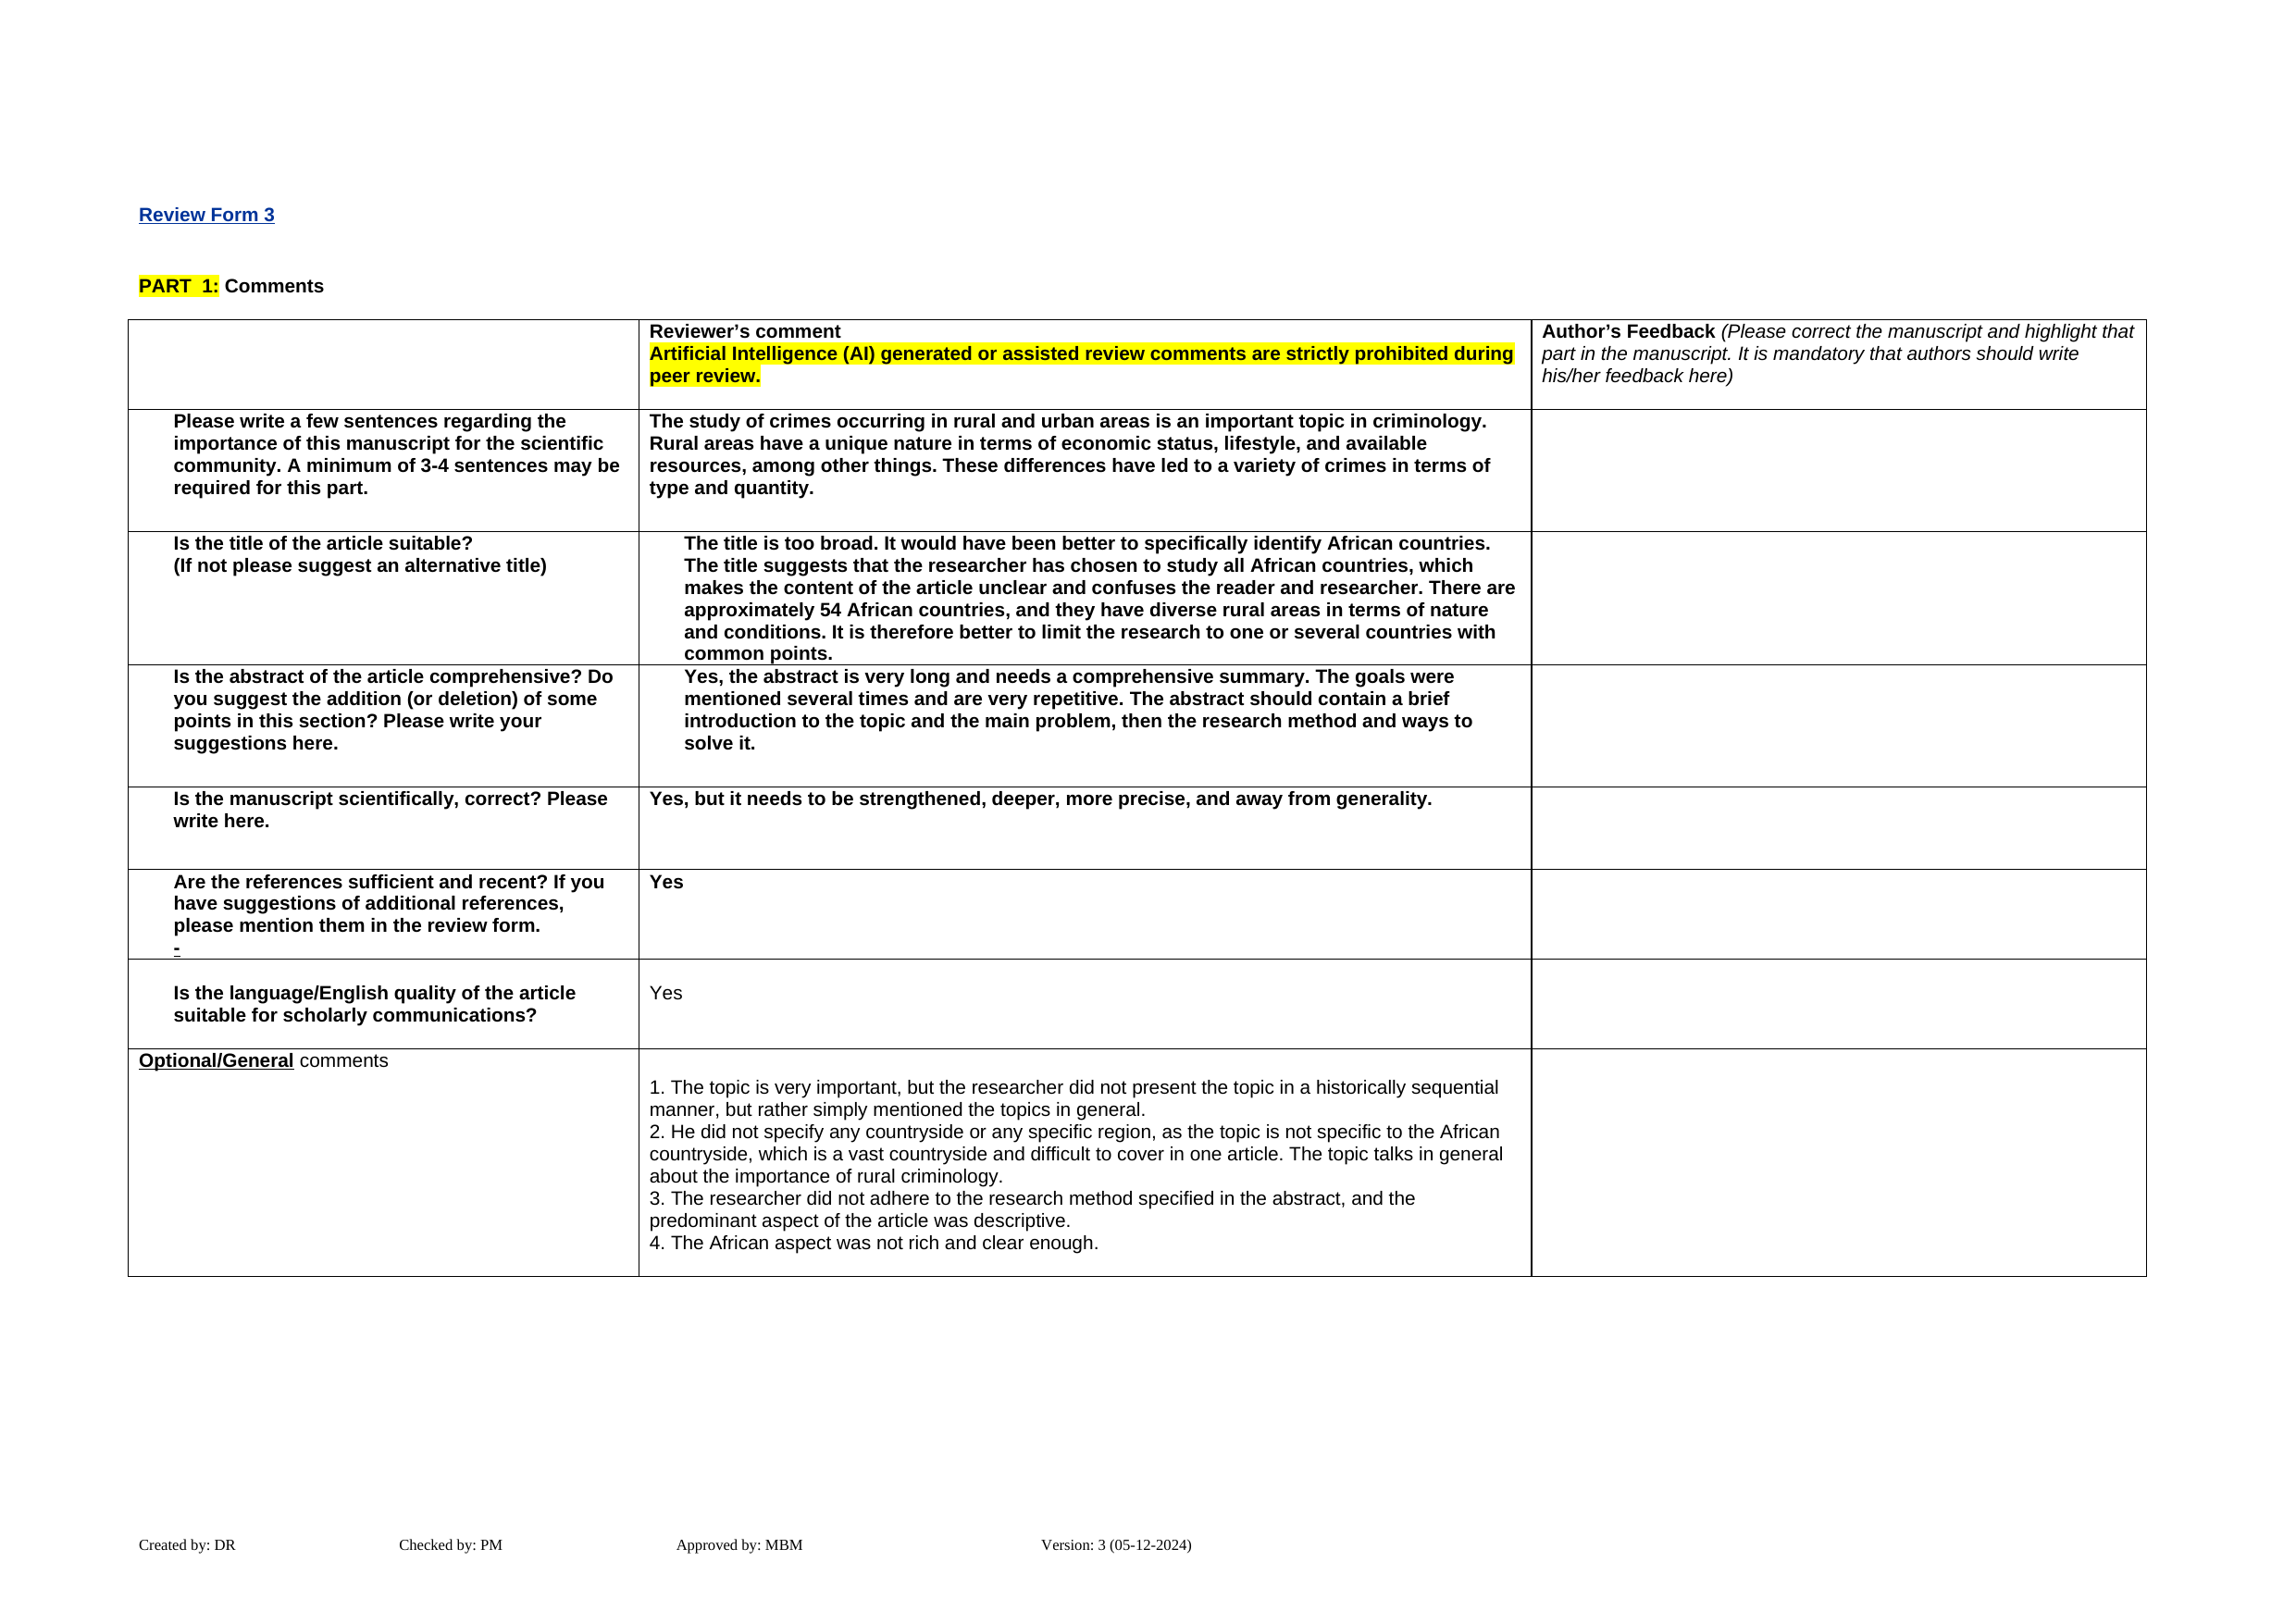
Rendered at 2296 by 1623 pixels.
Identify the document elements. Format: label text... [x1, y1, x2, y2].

table_cell [1533, 532, 2146, 664]
table_cell Is the title of the article suitable? (If not please suggest an alternative title) [129, 532, 639, 664]
table_cell [1533, 665, 2146, 787]
table_cell Yes [639, 870, 1531, 959]
table_cell Author’s Feedback (Please correct the manuscript and highlight that part in the manuscript. It is mandatory that authors should write his/her feedback here) [1533, 320, 2146, 409]
table_cell Please write a few sentences regarding the importance of this manuscript for the scientific community. A minimum of 3-4 sentences may be required for this part. [129, 410, 639, 530]
table_cell Is the language/English quality of the article suitable for scholarly communications? [129, 960, 639, 1048]
table_cell Reviewer’s comment Artificial Intelligence (AI) generated or assisted review comments are strictly prohibited during peer review. [639, 320, 1531, 409]
table_header PART 1: Comments [129, 275, 2146, 319]
table_cell [1533, 787, 2146, 869]
table_cell 1. The topic is very important, but the researcher did not present the topic in a historically sequential manner, but rather simply mentioned the topics in general. 2. He did not specify any countryside or any specific region, as the topic is not specific to the African countryside, which is a vast countryside and difficult to cover in one article. The topic talks in general about the importance of rural criminology. 3. The researcher did not adhere to the research method specified in the abstract, and the predominant aspect of the article was descriptive. 4. The African aspect was not rich and clear enough. [639, 1049, 1531, 1275]
table_cell [1533, 1049, 2146, 1275]
table_cell Is the abstract of the article comprehensive? Do you suggest the addition (or deletion) of some points in this section? Please write your suggestions here. [129, 665, 639, 787]
table_cell Yes [639, 960, 1531, 1048]
table_cell Yes, but it needs to be strengthened, deeper, more precise, and away from generality. [639, 787, 1531, 869]
table_cell The title is too broad. It would have been better to specifically identify African countries. The title suggests that the researcher has chosen to study all African countries, which makes the content of the article unclear and confuses the reader and researcher. There are approximately 54 African countries, and they have diverse rural areas in terms of nature and conditions. It is therefore better to limit the research to one or several countries with common points. [639, 532, 1531, 664]
table_cell Are the references sufficient and recent? If you have suggestions of additional references, please mention them in the review form. - [129, 870, 639, 959]
table_cell Is the manuscript scientifically, correct? Please write here. [129, 787, 639, 869]
table_cell Optional/General comments [129, 1049, 639, 1275]
table_cell [1533, 960, 2146, 1048]
table_cell Yes, the abstract is very long and needs a comprehensive summary. The goals were mentioned several times and are very repetitive. The abstract should contain a brief introduction to the topic and the main problem, then the research method and ways to solve it. [639, 665, 1531, 787]
table_cell [1533, 410, 2146, 530]
table_cell [1533, 870, 2146, 959]
table_cell [129, 320, 639, 409]
table_cell The study of crimes occurring in rural and urban areas is an important topic in criminology. Rural areas have a unique nature in terms of economic status, lifestyle, and available resources, among other things. These differences have led to a variety of crimes in terms of type and quantity. [639, 410, 1531, 530]
